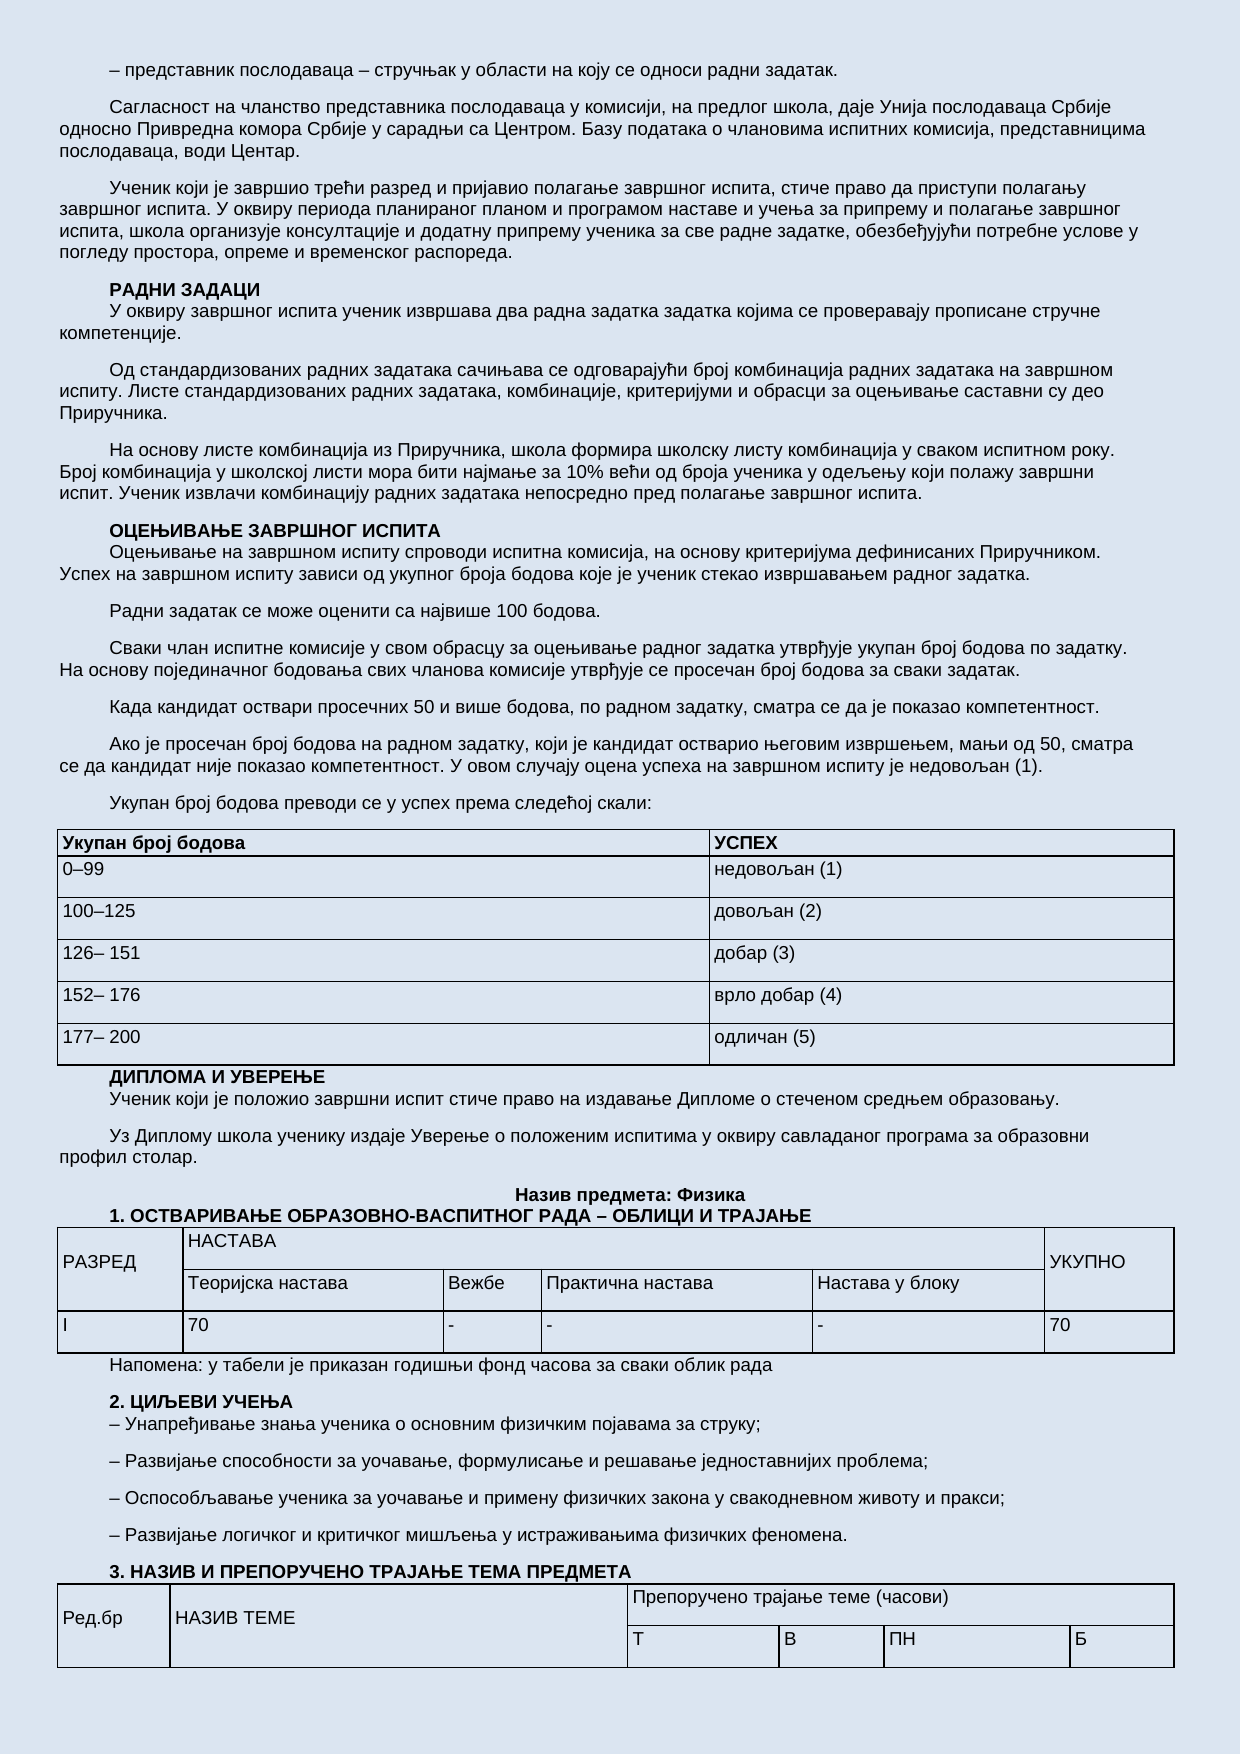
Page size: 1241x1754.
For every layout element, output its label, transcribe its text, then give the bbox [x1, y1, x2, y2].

text Укупан број бодова преводи се у успех према следећој скали: [59, 792, 1151, 813]
text РАДНИ ЗАДАЦИ [59, 278, 1151, 300]
text – Оспособљавање ученика за уочавање и примену физичких закона у свакодневном животу и пракси; [59, 1487, 1151, 1508]
table_cell недовољан (1) [710, 857, 1173, 897]
text Ученик који је завршио трећи разред и пријавио полагање завршног испита, стиче право да приступи полагању завршног испита. У оквиру периода планираног планом и програмом наставе и учења за припрему и полагање завршног испита, школа организује консултације и додатну припрему ученика за све радне задатке, обезбеђујући потребне услове у погледу простора, опреме и временског распореда. [59, 177, 1151, 263]
text Оцењивање на завршном испиту спроводи испитна комисија, на основу критеријума дефинисаних Приручником. Успех на завршном испиту зависи од укупног броја бодова које је ученик стекао извршавањем радног задатка. [59, 541, 1151, 584]
table_cell Т [628, 1626, 778, 1667]
table_cell добар (3) [710, 940, 1173, 981]
text – Развијање способности за уочавање, формулисање и решавање једноставнијих проблема; [59, 1450, 1151, 1471]
table_cell Настава у блоку [813, 1270, 1044, 1310]
text – Унапређивање знања ученика о основним физичким појавама за струку; [59, 1412, 1151, 1434]
text Радни задатак се може оценити са највише 100 бодова. [59, 600, 1151, 621]
text Ученик који је положио завршни испит стиче право на издавање Дипломе о стеченом средњем образовању. [59, 1087, 1151, 1109]
text У оквиру завршног испита ученик извршава два радна задатка задатка којима се проверавају прописане стручне компетенције. [59, 300, 1151, 343]
text Када кандидат оствари просечних 50 и више бодова, по радном задатку, сматра се да је показао компетентност. [59, 696, 1151, 717]
text Напомена: у табели је приказан годишњи фонд часова за сваки облик рада [59, 1354, 1151, 1375]
text – представник послодаваца – стручњак у области на коју се односи радни задатак. [59, 59, 1151, 81]
text 1. ОСТВАРИВАЊЕ ОБРАЗОВНО-ВАСПИТНОГ РАДА – ОБЛИЦИ И ТРАЈАЊЕ [59, 1205, 1151, 1227]
text Ако је просечан број бодова на радном задатку, који је кандидат остварио његовим извршењем, мањи од 50, сматра се да кандидат није показао компетентност. У овом случају оцена успеха на завршном испиту је недовољан (1). [59, 733, 1151, 776]
table_header УСПЕХ [710, 830, 1173, 855]
table_cell Практична настава [542, 1270, 812, 1310]
table_cell 152– 176 [58, 982, 709, 1022]
text ОЦЕЊИВАЊЕ ЗАВРШНОГ ИСПИТА [59, 519, 1151, 541]
text 2. ЦИЉЕВИ УЧЕЊА [59, 1391, 1151, 1412]
text 3. НАЗИВ И ПРЕПОРУЧЕНО ТРАЈАЊЕ ТЕМА ПРЕДМЕТА [59, 1561, 1151, 1583]
table_cell врло добар (4) [710, 982, 1173, 1022]
text Сваки члан испитне комисије у свом обрасцу за оцењивање радног задатка утврђује укупан број бодова по задатку. На основу појединачног бодовања свих чланова комисије утврђује се просечан број бодова за сваки задатак. [59, 637, 1151, 680]
table_header Укупан број бодова [58, 830, 709, 855]
text Уз Диплому школа ученику издаје Уверење о положеним испитима у оквиру савладаног програма за образовни профил столар. [59, 1125, 1151, 1168]
table_cell Б [1071, 1626, 1173, 1667]
table_cell 70 [184, 1312, 443, 1352]
table_cell Вежбе [444, 1270, 541, 1310]
text Сагласност на чланство представника послодаваца у комисији, на предлог школа, даје Унија послодаваца Србије односно Привредна комора Србије у сарадњи са Центром. Базу података о члановима испитних комисија, представницима послодаваца, води Центар. [59, 96, 1151, 161]
table_cell 177– 200 [58, 1024, 709, 1064]
table_cell 70 [1045, 1312, 1173, 1352]
table_cell Теоријска настава [184, 1270, 443, 1310]
text ДИПЛОМА И УВЕРЕЊЕ [59, 1066, 1151, 1087]
table_header УКУПНО [1045, 1228, 1173, 1310]
table_header РАЗРЕД [58, 1228, 182, 1310]
table_header НАСТАВА [184, 1228, 1044, 1268]
table_cell довољан (2) [710, 898, 1173, 939]
table_cell I [58, 1312, 182, 1352]
table_cell - [444, 1312, 541, 1352]
table_header НАЗИВ ТЕМЕ [171, 1585, 627, 1667]
table_cell - [813, 1312, 1044, 1352]
text Назив предмета: Физика [59, 1183, 1151, 1205]
table_cell 126– 151 [58, 940, 709, 981]
text Од стандардизованих радних задатака сачињава се одговарајући број комбинација радних задатака на завршном испиту. Листе стандардизованих радних задатака, комбинације, критеријуми и обрасци за оцењивање саставни су део Приручника. [59, 359, 1151, 423]
table_header Ред.бр [58, 1585, 169, 1667]
table_cell 100–125 [58, 898, 709, 939]
table_header Препоручено трајање теме (часови) [628, 1585, 1173, 1625]
text – Развијање логичког и критичког мишљења у истраживањима физичких феномена. [59, 1524, 1151, 1546]
table_cell ПН [885, 1626, 1069, 1667]
text На основу листе комбинација из Приручника, школа формира школску листу комбинација у сваком испитном року. Број комбинација у школској листи мора бити најмање за 10% већи од броја ученика у одељењу који полажу завршни испит. Ученик извлачи комбинацију радних задатака непосредно пред полагање завршног испита. [59, 439, 1151, 504]
table_cell - [542, 1312, 812, 1352]
table_cell 0–99 [58, 857, 709, 897]
table_cell одличан (5) [710, 1024, 1173, 1064]
table_cell В [780, 1626, 883, 1667]
